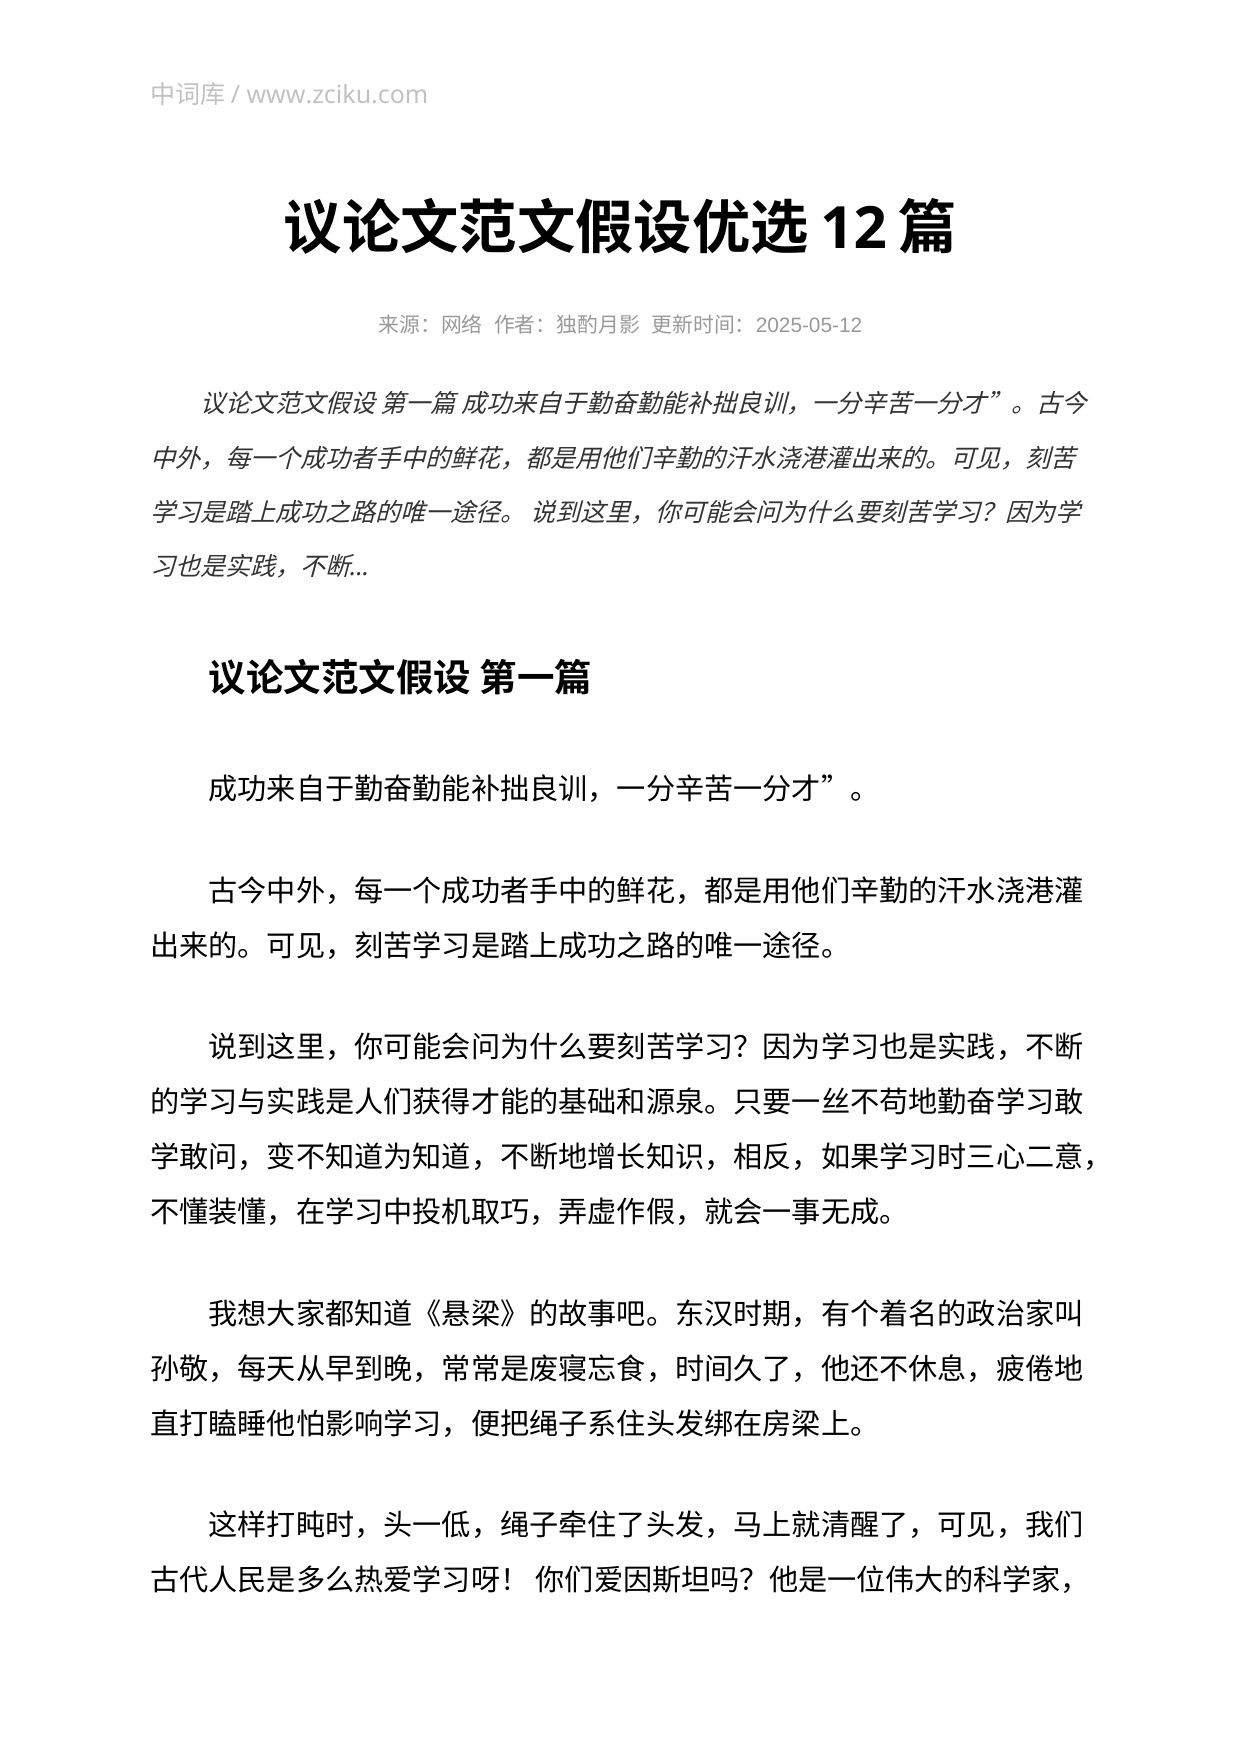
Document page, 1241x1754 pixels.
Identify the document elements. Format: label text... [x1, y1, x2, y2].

text 我想大家都知道《悬梁》的故事吧。东汉时期，有个着名的政治家叫孙敬，每天从早到晚，常常是废寝忘食，时间久了，他还不休息，疲倦地直打瞌睡他怕影响学习，便把绳子系住头发绑在房梁上。 [150, 1290, 1090, 1442]
text 来源：网络 作者：独酌月影 更新时间：2025-05-12 [150, 313, 1090, 337]
text 议论文范文假设 第一篇 成功来自于勤奋勤能补拙良训，一分辛苦一分才”。古今中外，每一个成功者手中的鲜花，都是用他们辛勤的汗水浇港灌出来的。可见，刻苦学习是踏上成功之路的唯一途径。 说到这里，你可能会问为什么要刻苦学习？因为学习也是实践，不断... [150, 384, 1090, 583]
text 议论文范文假设 第一篇 [150, 648, 1090, 702]
text 说到这里，你可能会问为什么要刻苦学习？因为学习也是实践，不断的学习与实践是人们获得才能的基础和源泉。只要一丝不苟地勤奋学习敢学敢问，变不知道为知道，不断地增长知识，相反，如果学习时三心二意，不懂装懂，在学习中投机取巧，弄虚作假，就会一事无成。 [150, 1024, 1090, 1231]
subtitle 议论文范文假设优选12篇 [150, 181, 1090, 266]
text 古今中外，每一个成功者手中的鲜花，都是用他们辛勤的汗水浇港灌出来的。可见，刻苦学习是踏上成功之路的唯一途径。 [150, 867, 1090, 964]
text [150, 1502, 1090, 1599]
text 成功来自于勤奋勤能补拙良训，一分辛苦一分才”。 [150, 766, 1090, 808]
